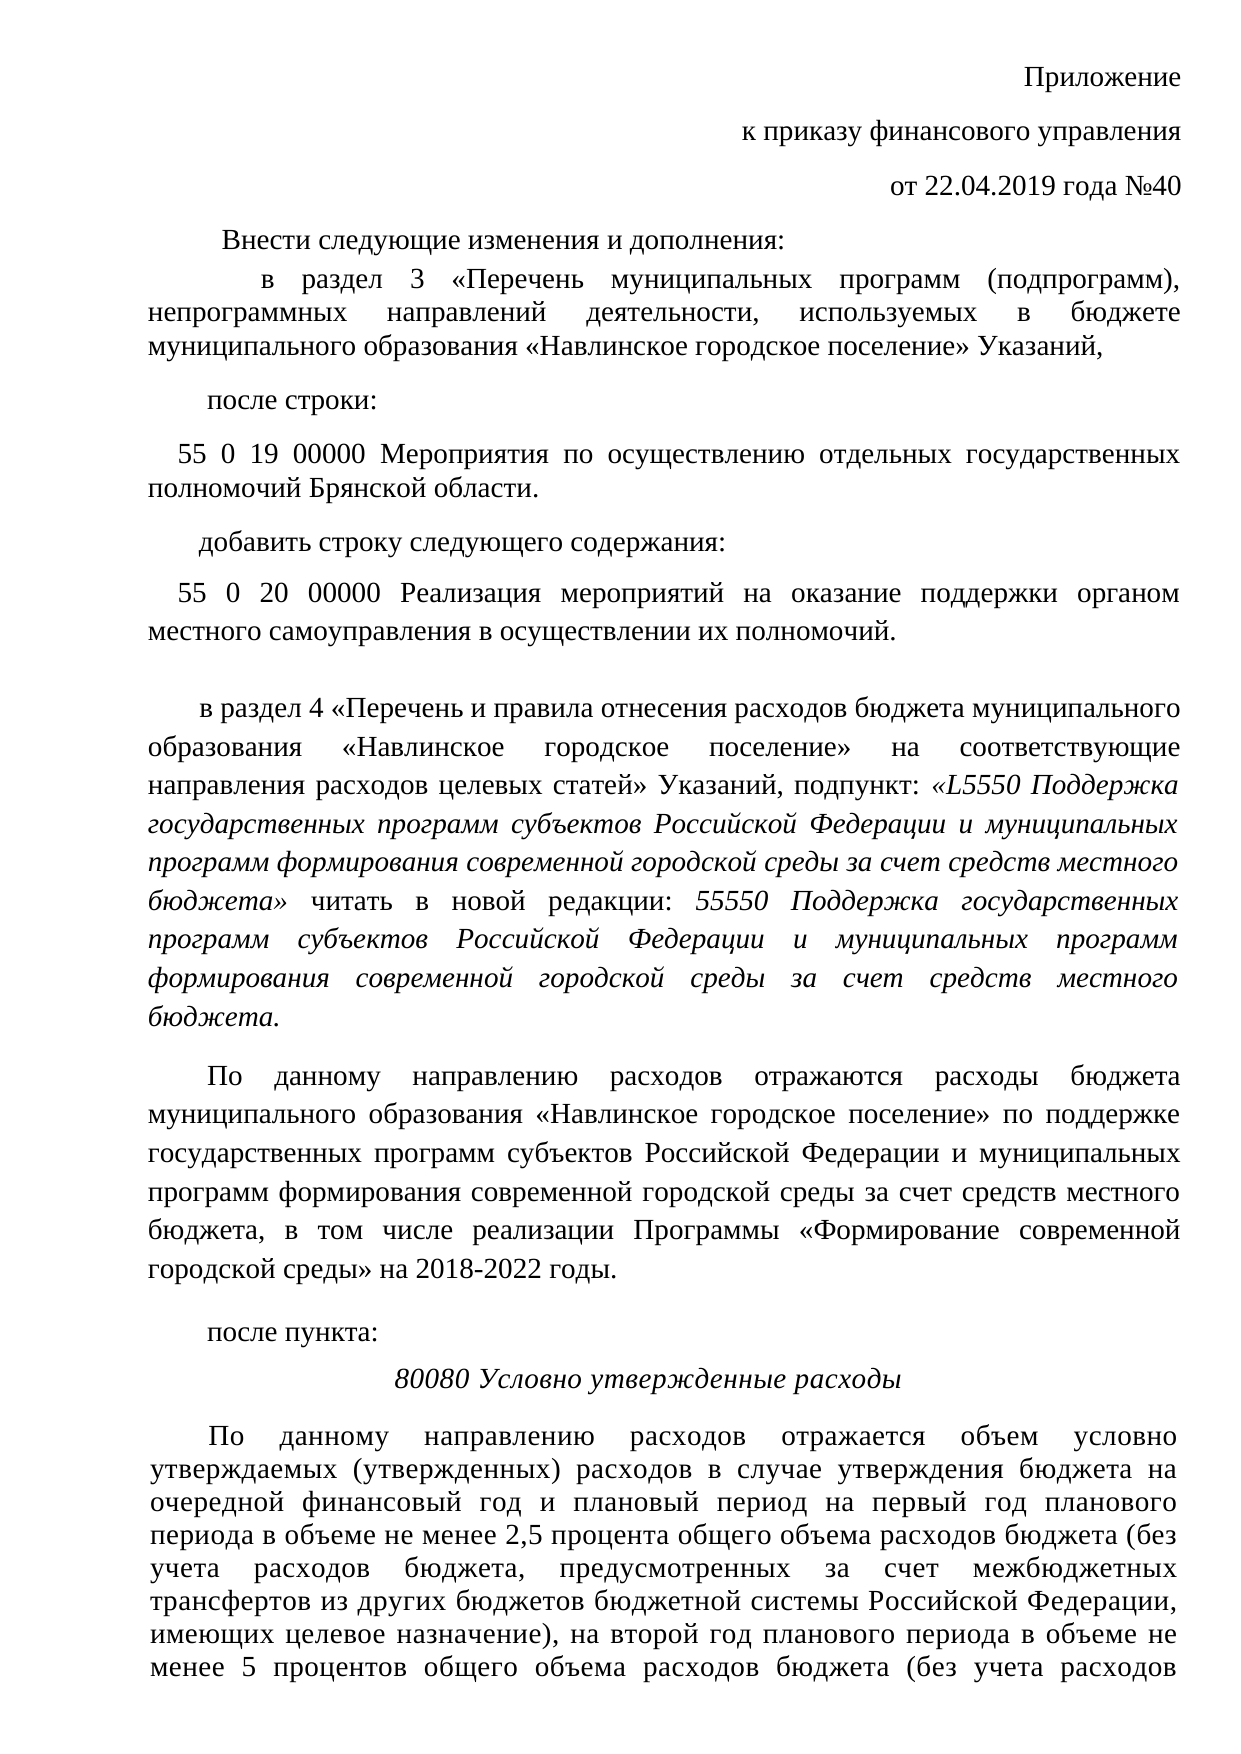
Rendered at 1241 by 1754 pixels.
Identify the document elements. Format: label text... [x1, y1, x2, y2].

text По данному направлению расходов отражаются расходы бюджета муниципального образования «Навлинское городское поселение» по поддержке государственных программ субъектов Российской Федерации и муниципальных программ формирования современной городской среды за счет средств местного бюджета, в том числе реализации Программы «Формирование современной городской среды» на 2018-2022 годы. [148, 1058, 1181, 1284]
text добавить строку следующего содержания: [148, 524, 1181, 558]
text 55 0 20 00000 Реализация мероприятий на оказание поддержки органом местного самоуправления в осуществлении их полномочий. [148, 575, 1181, 647]
text к приказу финансового управления [148, 113, 1181, 147]
text Внести следующие изменения и дополнения: [148, 222, 1181, 256]
text после пункта: [148, 1314, 1181, 1348]
text Приложение [148, 59, 1181, 93]
text в раздел 4 «Перечень и правила отнесения расходов бюджета муниципального образования «Навлинское городское поселение» на соответствующие направления расходов целевых статей» Указаний, подпункт: «L5550 Поддержка государственных программ субъектов Российской Федерации и муниципальных программ формирования современной городской среды за счет средств местного бюджета» читать в новой редакции: 55550 Поддержка государственных программ субъектов Российской Федерации и муниципальных программ формирования современной городской среды за счет средств местного бюджета. [148, 690, 1181, 1032]
text после строки: [148, 382, 1181, 416]
text от 22.04.2019 года №40 [148, 168, 1181, 201]
text в раздел 3 «Перечень муниципальных программ (подпрограмм), непрограммных направлений деятельности, используемых в бюджете муниципального образования «Навлинское городское поселение» Указаний, [148, 261, 1181, 361]
text 55 0 19 00000 Мероприятия по осуществлению отдельных государственных полномочий Брянской области. [148, 437, 1181, 504]
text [150, 1419, 1179, 1683]
text 80080 Условно утвержденные расходы [148, 1369, 1152, 1394]
